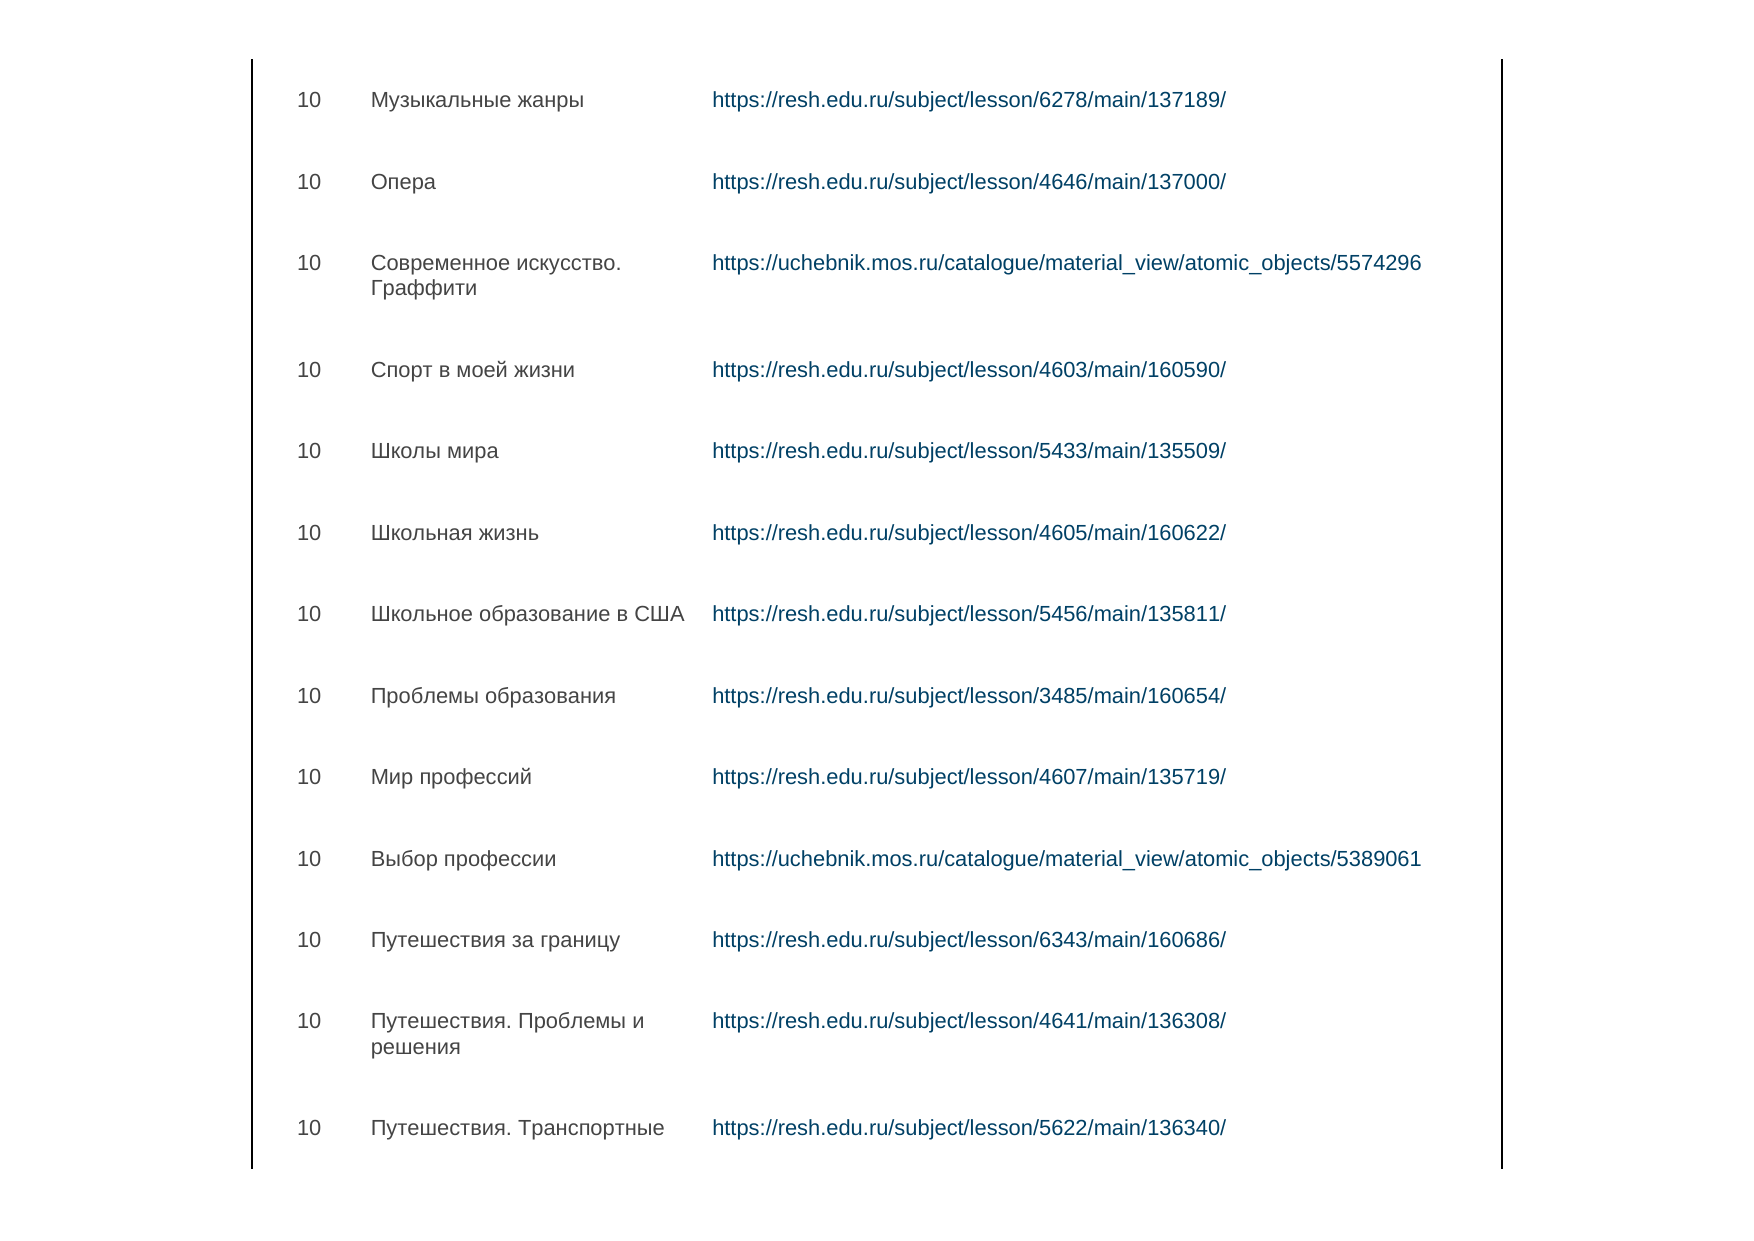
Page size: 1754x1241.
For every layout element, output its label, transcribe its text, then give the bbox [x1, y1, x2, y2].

table_cell Школьное образование в США [366, 573, 707, 654]
table_cell https://uchebnik.mos.ru/catalogue/material_view/atomic_objects/5389061 [707, 818, 1501, 899]
table_cell Путешествия за границу [366, 899, 707, 980]
table_cell Путешествия. Проблемы и решения [366, 980, 707, 1087]
table_cell Школы мира [366, 410, 707, 492]
table_cell 10 [253, 329, 366, 410]
table_cell https://resh.edu.ru/subject/lesson/5433/main/135509/ [707, 410, 1501, 492]
table_cell https://resh.edu.ru/subject/lesson/4641/main/136308/ [707, 980, 1501, 1087]
table_cell Проблемы образования [366, 655, 707, 736]
table_cell https://resh.edu.ru/subject/lesson/4605/main/160622/ [707, 492, 1501, 573]
table_cell https://resh.edu.ru/subject/lesson/6278/main/137189/ [707, 59, 1501, 141]
table_cell 10 [253, 980, 366, 1087]
table_cell https://resh.edu.ru/subject/lesson/4607/main/135719/ [707, 736, 1501, 817]
table_cell 10 [253, 818, 366, 899]
table_cell 10 [253, 736, 366, 817]
table_cell 10 [253, 1087, 366, 1168]
table_cell 10 [253, 141, 366, 222]
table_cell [707, 1087, 1501, 1168]
table_cell Музыкальные жанры [366, 59, 707, 141]
table_cell 10 [253, 573, 366, 654]
table_cell https://resh.edu.ru/subject/lesson/6343/main/160686/ [707, 899, 1501, 980]
table_cell https://resh.edu.ru/subject/lesson/4603/main/160590/ [707, 329, 1501, 410]
table_cell Опера [366, 141, 707, 222]
table_cell https://uchebnik.mos.ru/catalogue/material_view/atomic_objects/5574296 [707, 222, 1501, 329]
table_cell https://resh.edu.ru/subject/lesson/3485/main/160654/ [707, 655, 1501, 736]
table_cell https://resh.edu.ru/subject/lesson/4646/main/137000/ [707, 141, 1501, 222]
table_cell https://resh.edu.ru/subject/lesson/5456/main/135811/ [707, 573, 1501, 654]
table_cell 10 [253, 655, 366, 736]
table_cell 10 [253, 410, 366, 492]
table_cell 10 [253, 222, 366, 329]
table_cell Выбор профессии [366, 818, 707, 899]
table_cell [366, 1087, 707, 1168]
table_cell Спорт в моей жизни [366, 329, 707, 410]
table_cell 10 [253, 59, 366, 141]
table_cell 10 [253, 492, 366, 573]
table_cell 10 [253, 899, 366, 980]
table_cell Мир профессий [366, 736, 707, 817]
table_cell Школьная жизнь [366, 492, 707, 573]
table_cell Современное искусство. Граффити [366, 222, 707, 329]
